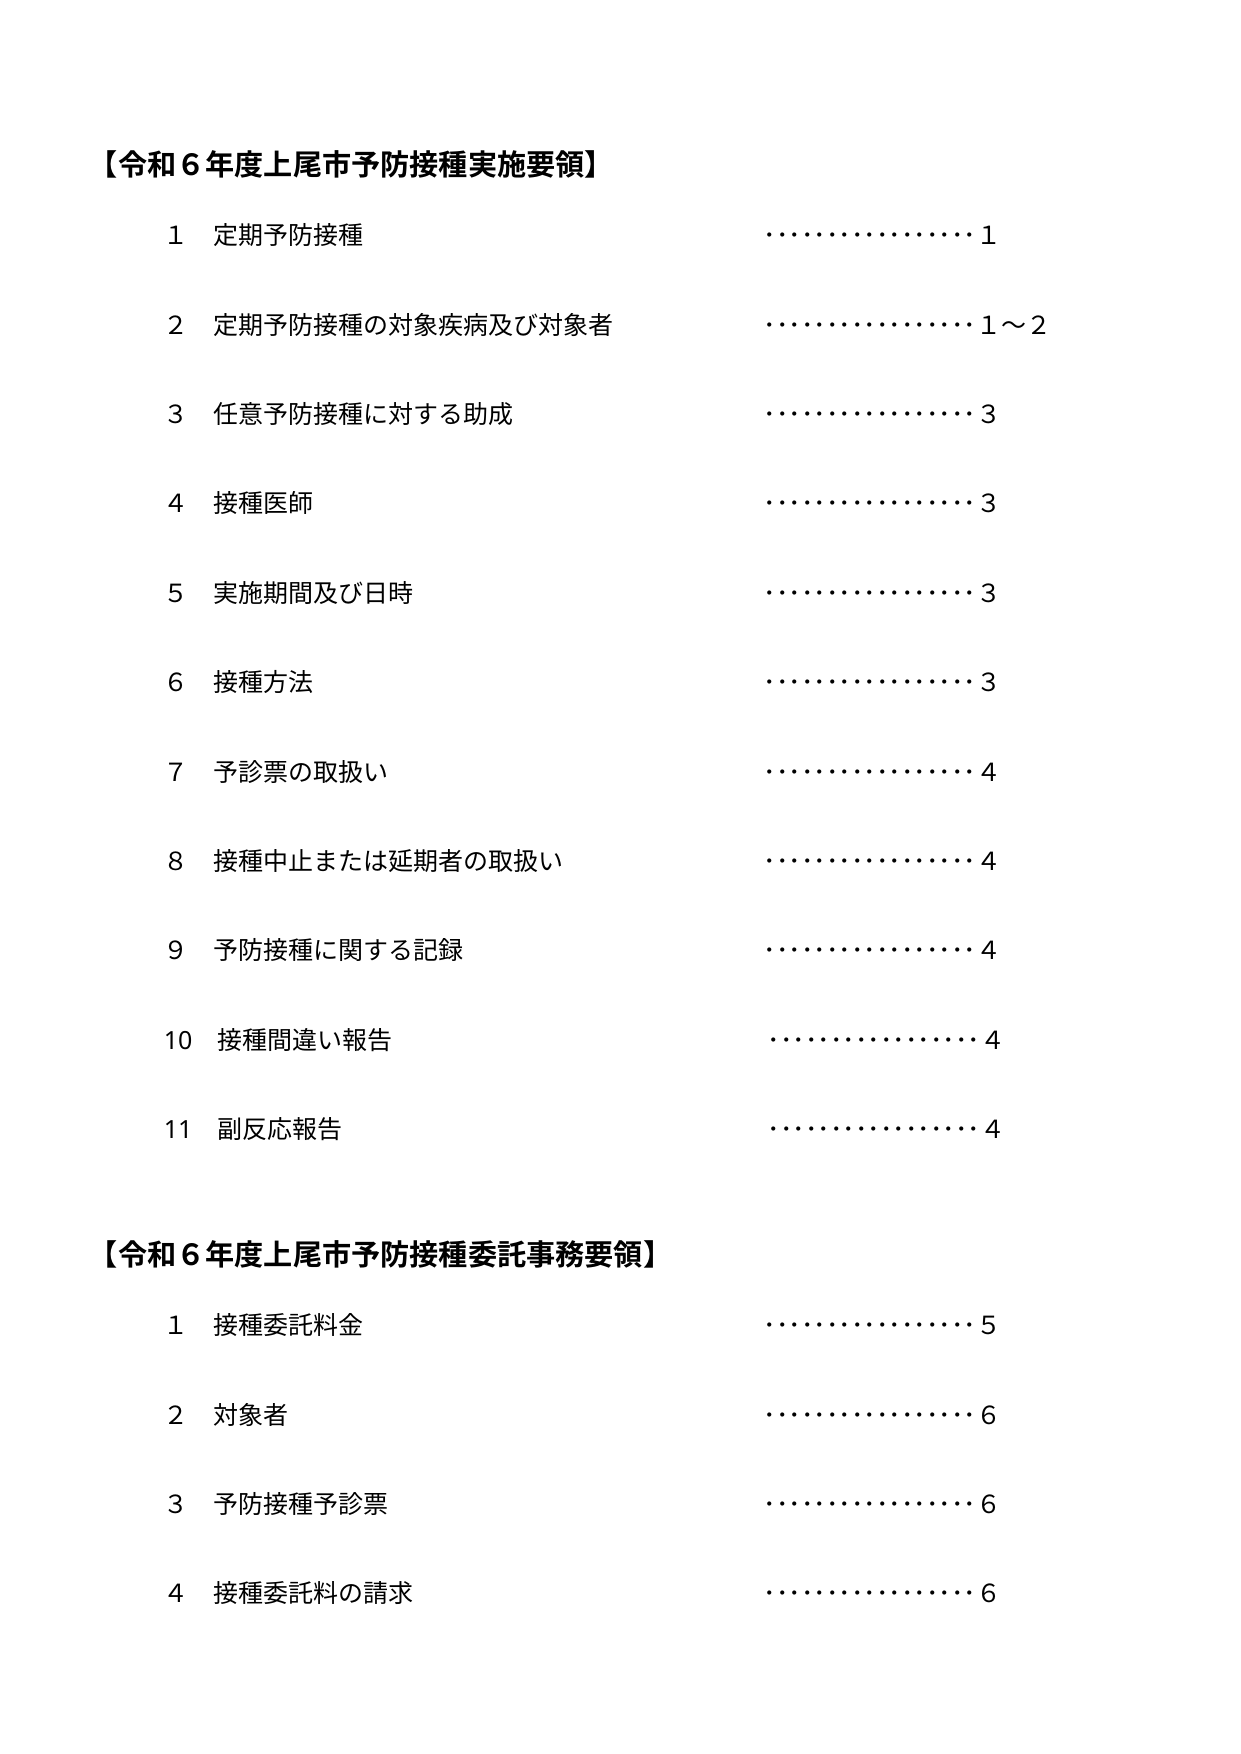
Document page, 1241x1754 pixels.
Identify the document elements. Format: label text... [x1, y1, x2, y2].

text ３ 任意予防接種に対する助成 ･････････････････３ [89, 377, 1152, 448]
text １ 接種委託料金 ･････････････････５ [89, 1288, 1152, 1359]
text ７ 予診票の取扱い ･････････････････４ [89, 734, 1152, 806]
text 10 接種間違い報告 ･････････････････４ [89, 1003, 1152, 1074]
text 【令和６年度上尾市予防接種実施要領】 [89, 127, 1152, 198]
text １ 定期予防接種 ･････････････････１ [89, 198, 1152, 269]
text 【令和６年度上尾市予防接種委託事務要領】 [89, 1217, 1152, 1288]
text ５ 実施期間及び日時 ･････････････････３ [89, 556, 1152, 627]
text ２ 対象者 ･････････････････６ [89, 1378, 1152, 1449]
text ８ 接種中止または延期者の取扱い ･････････････････４ [89, 824, 1152, 895]
text ９ 予防接種に関する記録 ･････････････････４ [89, 913, 1152, 984]
text ４ 接種医師 ･････････････････３ [89, 466, 1152, 538]
text 11 副反応報告 ･････････････････４ [89, 1092, 1152, 1163]
text ６ 接種方法 ･････････････････３ [89, 645, 1152, 716]
text ４ 接種委託料の請求 ･････････････････６ [89, 1556, 1152, 1628]
text ３ 予防接種予診票 ･････････････････６ [89, 1467, 1152, 1538]
text ２ 定期予防接種の対象疾病及び対象者 ･････････････････１～２ [89, 288, 1152, 359]
